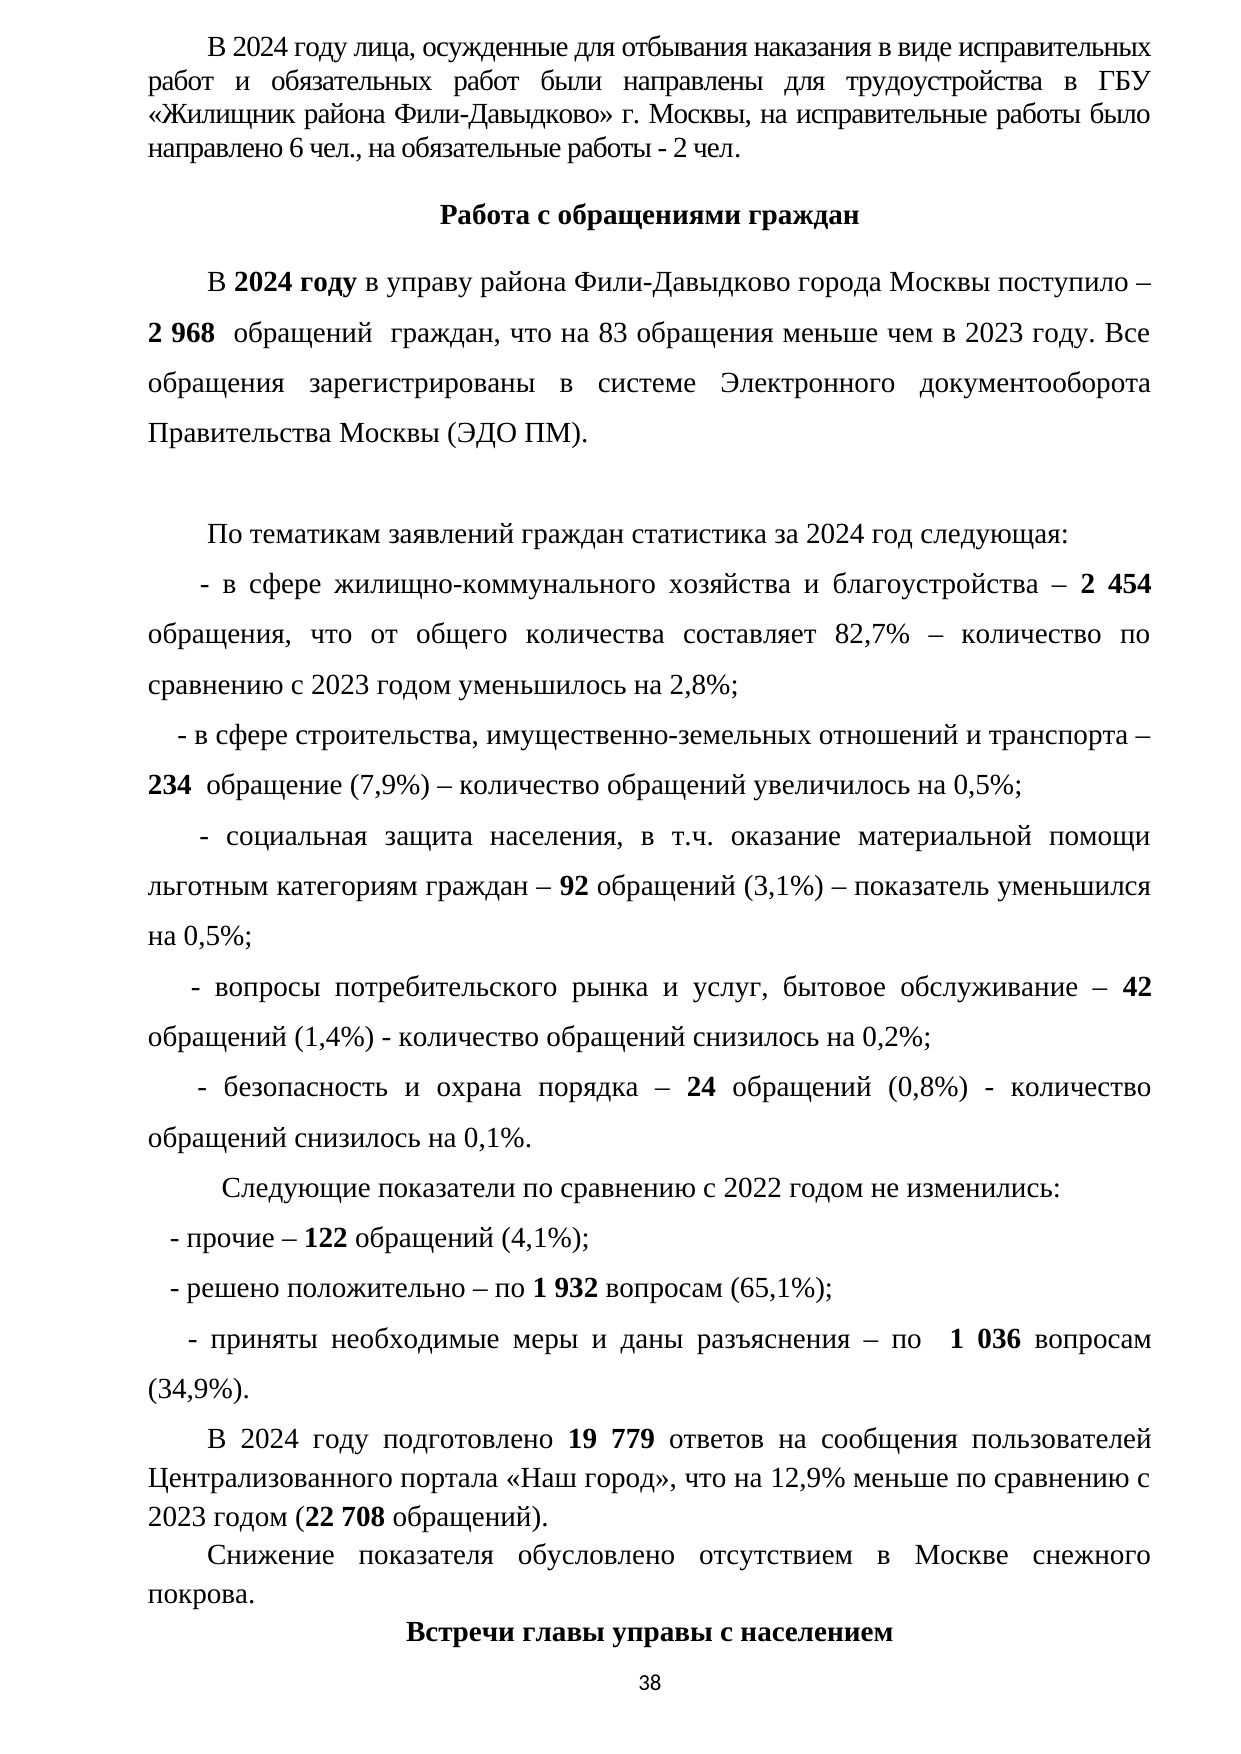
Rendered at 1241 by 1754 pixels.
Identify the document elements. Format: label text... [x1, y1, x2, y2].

text - в сфере жилищно-коммунального хозяйства и благоустройства – 2 454 обращения, что от общего количества составляет 82,7% – количество по сравнению с 2023 годом уменьшилось на 2,8%; [148, 566, 1152, 700]
subtitle В 2024 году лица, осужденные для отбывания наказания в виде исправительных работ и обязательных работ были направлены для трудоустройства в ГБУ «Жилищник района Фили-Давыдково» г. Москвы, на исправительные работы было направлено 6 чел., на обязательные работы - 2 чел. [148, 29, 1152, 164]
text - социальная защита населения, в т.ч. оказание материальной помощи льготным категориям граждан – 92 обращений (3,1%) – показатель уменьшился на 0,5%; [148, 818, 1152, 952]
text Снижение показателя обусловлено отсутствием в Москве снежного покрова. [148, 1537, 1152, 1609]
text - приняты необходимые меры и даны разъяснения – по 1 036 вопросам (34,9%). [148, 1321, 1152, 1405]
text В 2024 году подготовлено 19 779 ответов на сообщения пользователей Централизованного портала «Наш город», что на 12,9% меньше по сравнению с 2023 годом (22 708 обращений). [148, 1422, 1152, 1532]
text Работа с обращениями граждан [148, 197, 1152, 231]
text Следующие показатели по сравнению с 2022 годом не изменились: [148, 1170, 1152, 1203]
text По тематикам заявлений граждан статистика за 2024 год следующая: [148, 516, 1152, 549]
text - вопросы потребительского рынка и услуг, бытовое обслуживание – 42 обращений (1,4%) - количество обращений снизилось на 0,2%; [148, 969, 1152, 1053]
text - решено положительно – по 1 932 вопросам (65,1%); [148, 1271, 1152, 1304]
text - в сфере строительства, имущественно-земельных отношений и транспорта – 234 обращение (7,9%) – количество обращений увеличилось на 0,5%; [148, 717, 1152, 801]
text Встречи главы управы с населением [148, 1614, 1152, 1648]
text - безопасность и охрана порядка – 24 обращений (0,8%) - количество обращений снизилось на 0,1%. [148, 1069, 1152, 1153]
text - прочие – 122 обращений (4,1%); [148, 1220, 1152, 1254]
text В 2024 году в управу района Фили-Давыдково города Москвы поступило – 2 968 обращений граждан, что на 83 обращения меньше чем в 2023 году. Все обращения зарегистрированы в системе Электронного документооборота Правительства Москвы (ЭДО ПМ). [148, 264, 1152, 449]
